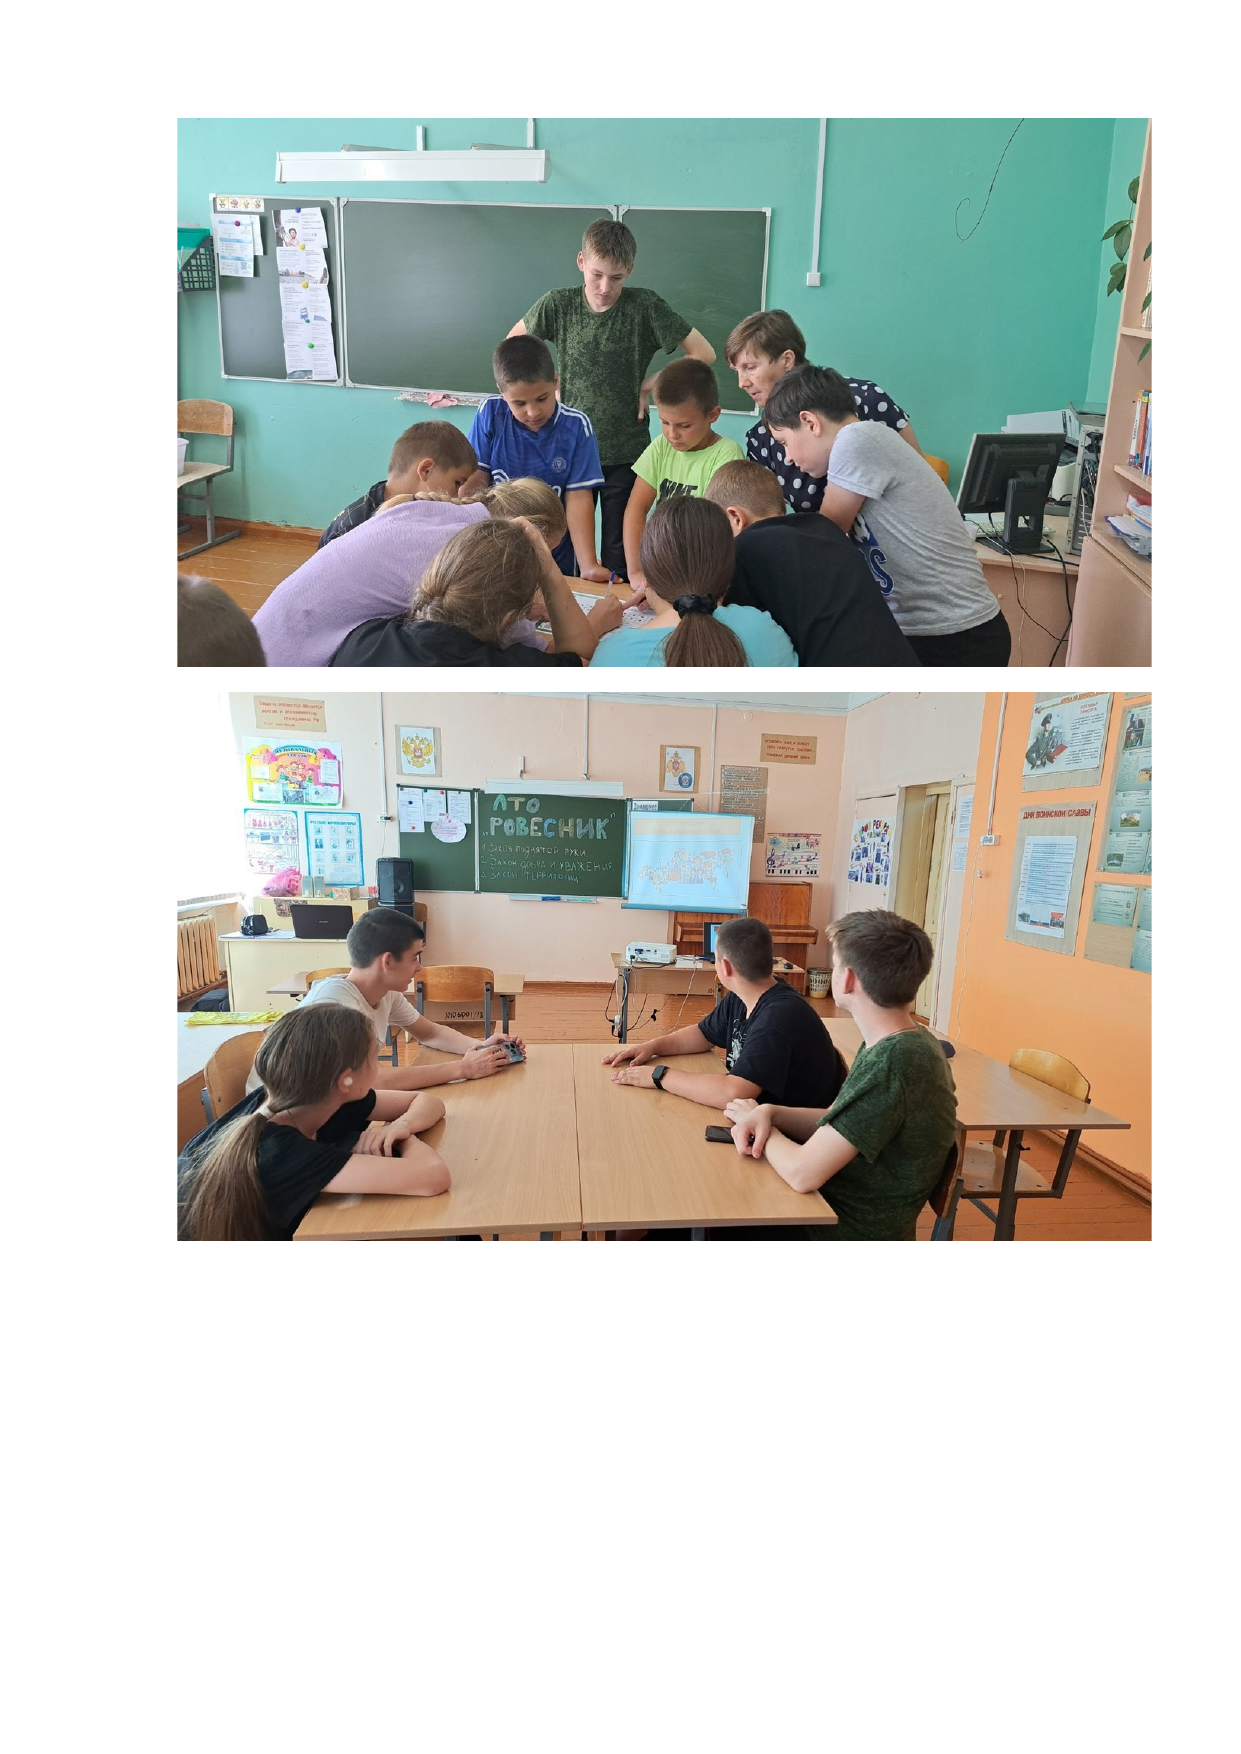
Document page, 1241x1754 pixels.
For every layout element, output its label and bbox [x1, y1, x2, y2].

picture [177, 118, 1152, 667]
picture [177, 692, 1152, 1241]
